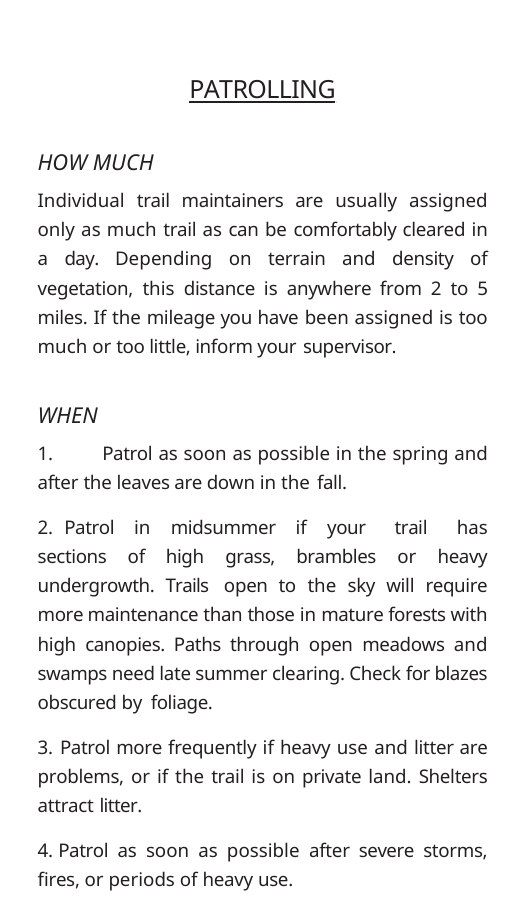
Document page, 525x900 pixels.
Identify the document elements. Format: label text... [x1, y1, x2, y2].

subtitle HOW MUCH [37, 147, 500, 177]
list Patrol more frequently if heavy use and litter are problems, or if the trail is on private land. Shelters attract litter. [37, 734, 488, 818]
subtitle PATROLLING [76, 72, 449, 106]
list Patrol in midsummer if your trail has sections of high grass, brambles or heavy undergrowth. Trails open to the sky will require more maintenance than those in mature forests with high canopies. Paths through open meadows and swamps need late summer clearing. Check for blazes obscured by foliage. [37, 514, 488, 715]
subtitle WHEN [37, 400, 500, 430]
list Patrol as soon as possible in the spring and after the leaves are down in the fall. [37, 440, 488, 495]
list Patrol as soon as possible after severe storms, fires, or periods of heavy use. [37, 837, 488, 892]
text Individual trail maintainers are usually assigned only as much trail as can be comfortably cleared in a day. Depending on terrain and density of vegetation, this distance is anywhere from 2 to 5 miles. If the mileage you have been assigned is too much or too little, inform your supervisor. [37, 187, 488, 359]
